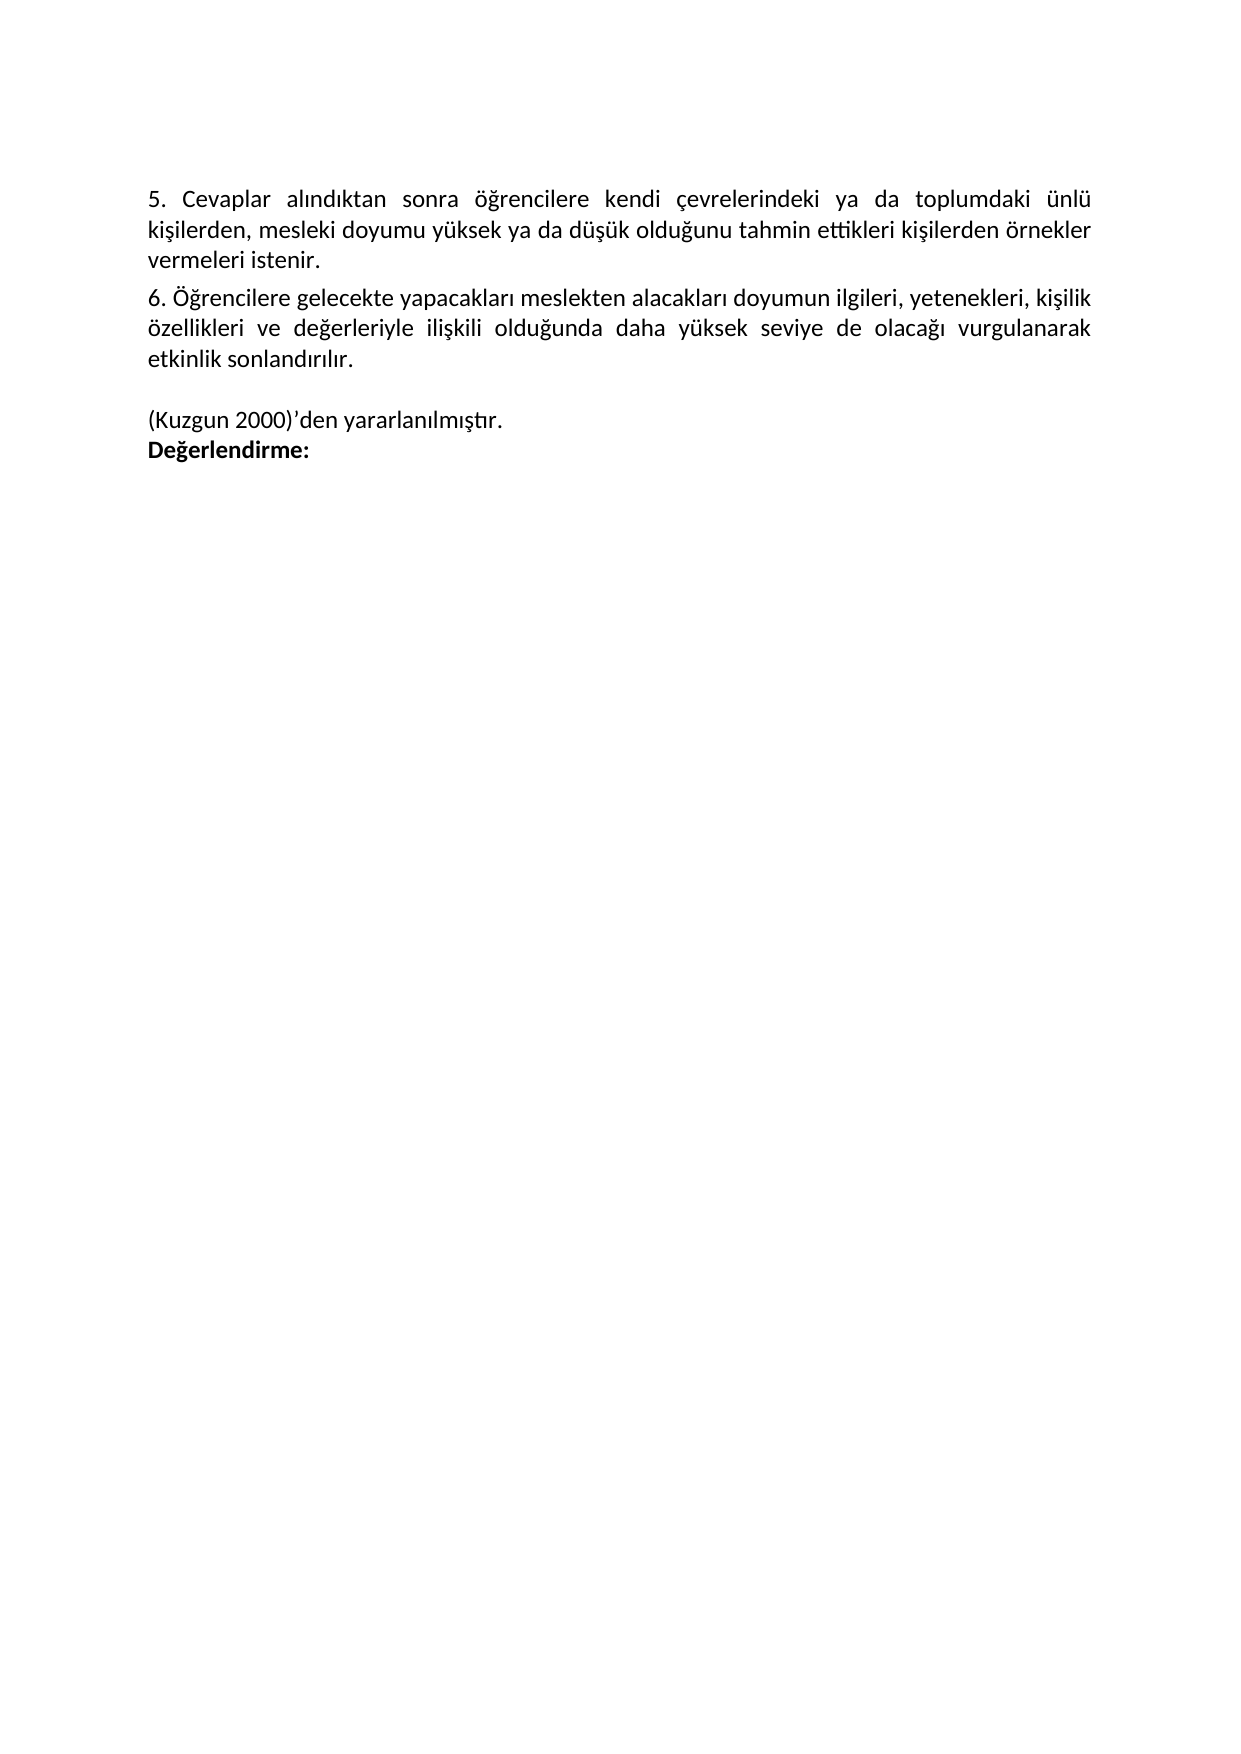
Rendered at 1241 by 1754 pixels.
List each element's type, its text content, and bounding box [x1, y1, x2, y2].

text Değerlendirme: [148, 434, 1093, 465]
text 5. Cevaplar alındıktan sonra öğrencilere kendi çevrelerindeki ya da toplumdaki ünlü kişilerden, mesleki doyumu yüksek ya da düşük olduğunu tahmin ettikleri kişilerden örnekler vermeleri istenir. [148, 183, 1093, 275]
text 6. Öğrencilere gelecekte yapacakları meslekten alacakları doyumun ilgileri, yetenekleri, kişilik özellikleri ve değerleriyle ilişkili olduğunda daha yüksek seviye de olacağı vurgulanarak etkinlik sonlandırılır. [148, 282, 1093, 373]
text (Kuzgun 2000)’den yararlanılmıştır. [148, 404, 1093, 434]
